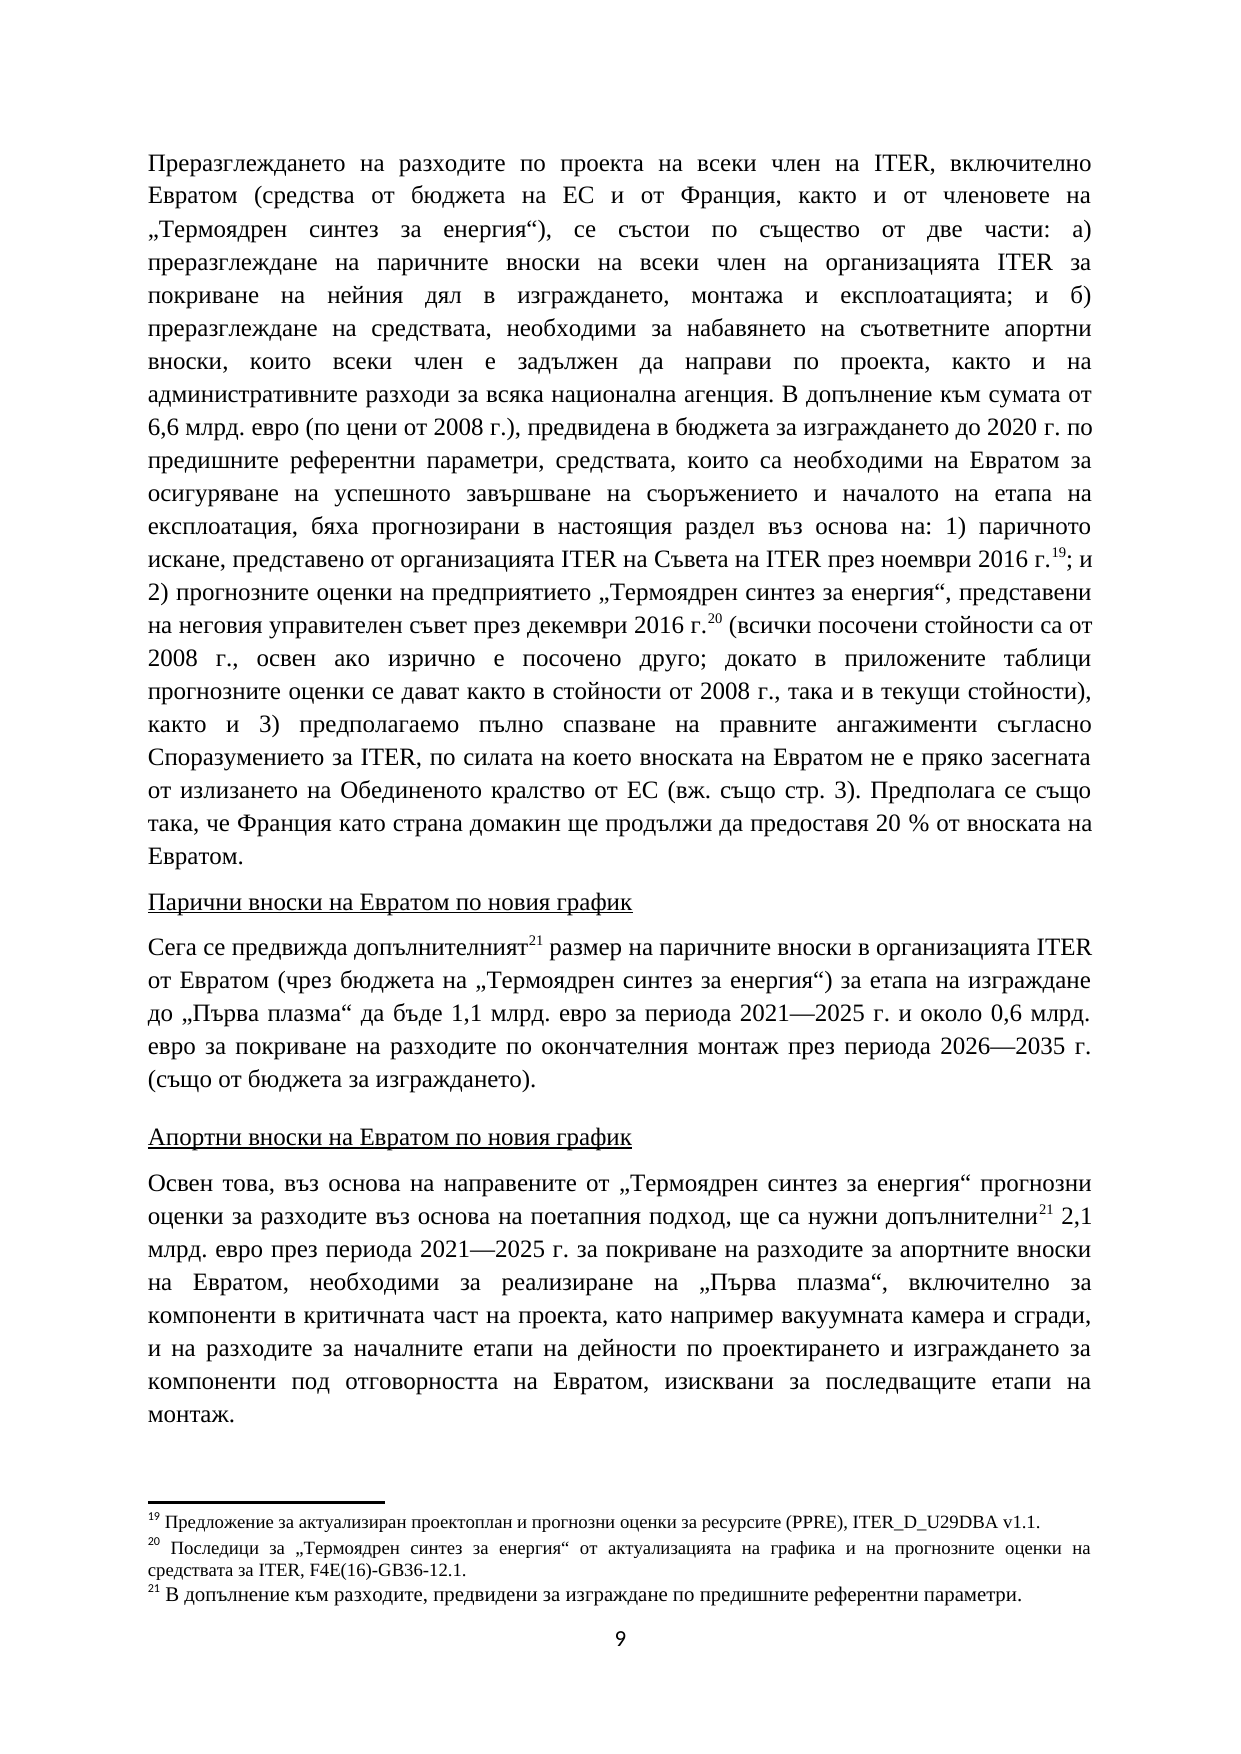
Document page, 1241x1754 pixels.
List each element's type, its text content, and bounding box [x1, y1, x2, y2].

text Освен това, въз основа на направените от „Термоядрен синтез за енергия“ прогнозни оценки за разходите въз основа на поетапния подход, ще са нужни допълнителни21 2,1 млрд. евро през периода 2021—2025 г. за покриване на разходите за апортните вноски на Евратом, необходими за реализиране на „Първа плазма“, включително за компоненти в критичната част на проекта, като например вакуумната камера и сгради, и на разходите за началните етапи на дейности по проектирането и изграждането за компоненти под отговорността на Евратом, изисквани за последващите етапи на монтаж. [148, 1168, 1093, 1428]
text Сега се предвижда допълнителният размер на паричните вноски в организацията ITER от Евратом (чрез бюджета на „Термоядрен синтез за енергия“) за етапа на изграждане до „Първа плазма“ да бъде 1,1 млрд. евро за периода 2021—2025 г. и около 0,6 млрд. евро за покриване на разходите по окончателния монтаж през периода 2026—2035 г. (също от бюджета за изграждането). [148, 932, 1093, 1093]
text Преразглеждането на разходите по проекта на всеки член на ITER, включително Евратом (средства от бюджета на ЕС и от Франция, както и от членовете на „Термоядрен синтез за енергия“), се състои по същество от две части: а) преразглеждане на паричните вноски на всеки член на организацията ITER за покриване на нейния дял в изграждането, монтажа и експлоатацията; и б) преразглеждане на средствата, необходими за набавянето на съответните апортни вноски, които всеки член е задължен да направи по проекта, както и на административните разходи за всяка национална агенция. В допълнение към сумата от 6,6 млрд. евро (по цени от 2008 г.), предвидена в бюджета за изграждането до 2020 г. по предишните референтни параметри, средствата, които са необходими на Евратом за осигуряване на успешното завършване на съоръжението и началото на етапа на експлоатация, бяха прогнозирани в настоящия раздел въз основа на: 1) паричното искане, представено от организацията ITER на Съвета на ITER през ноември 2016 г.; и 2) прогнозните оценки на предприятието „Термоядрен синтез за енергия“, представени на неговия управителен съвет през декември 2016 г. (всички посочени стойности са от 2008 г., освен ако изрично е посочено друго; докато в приложените таблици прогнозните оценки се дават както в стойности от 2008 г., така и в текущи стойности), както и 3) предполагаемо пълно спазване на правните ангажименти съгласно Споразумението за ITER, по силата на което вноската на Евратом не е пряко засегната от излизането на Обединеното кралство от ЕС (вж. също стр. 3). Предполага се също така, че Франция като страна домакин ще продължи да предоставя 20 % от вноската на Евратом. [148, 148, 1093, 870]
text Апортни вноски на Евратом по новия график [148, 1122, 1093, 1151]
text Парични вноски на Евратом по новия график [148, 887, 1093, 915]
